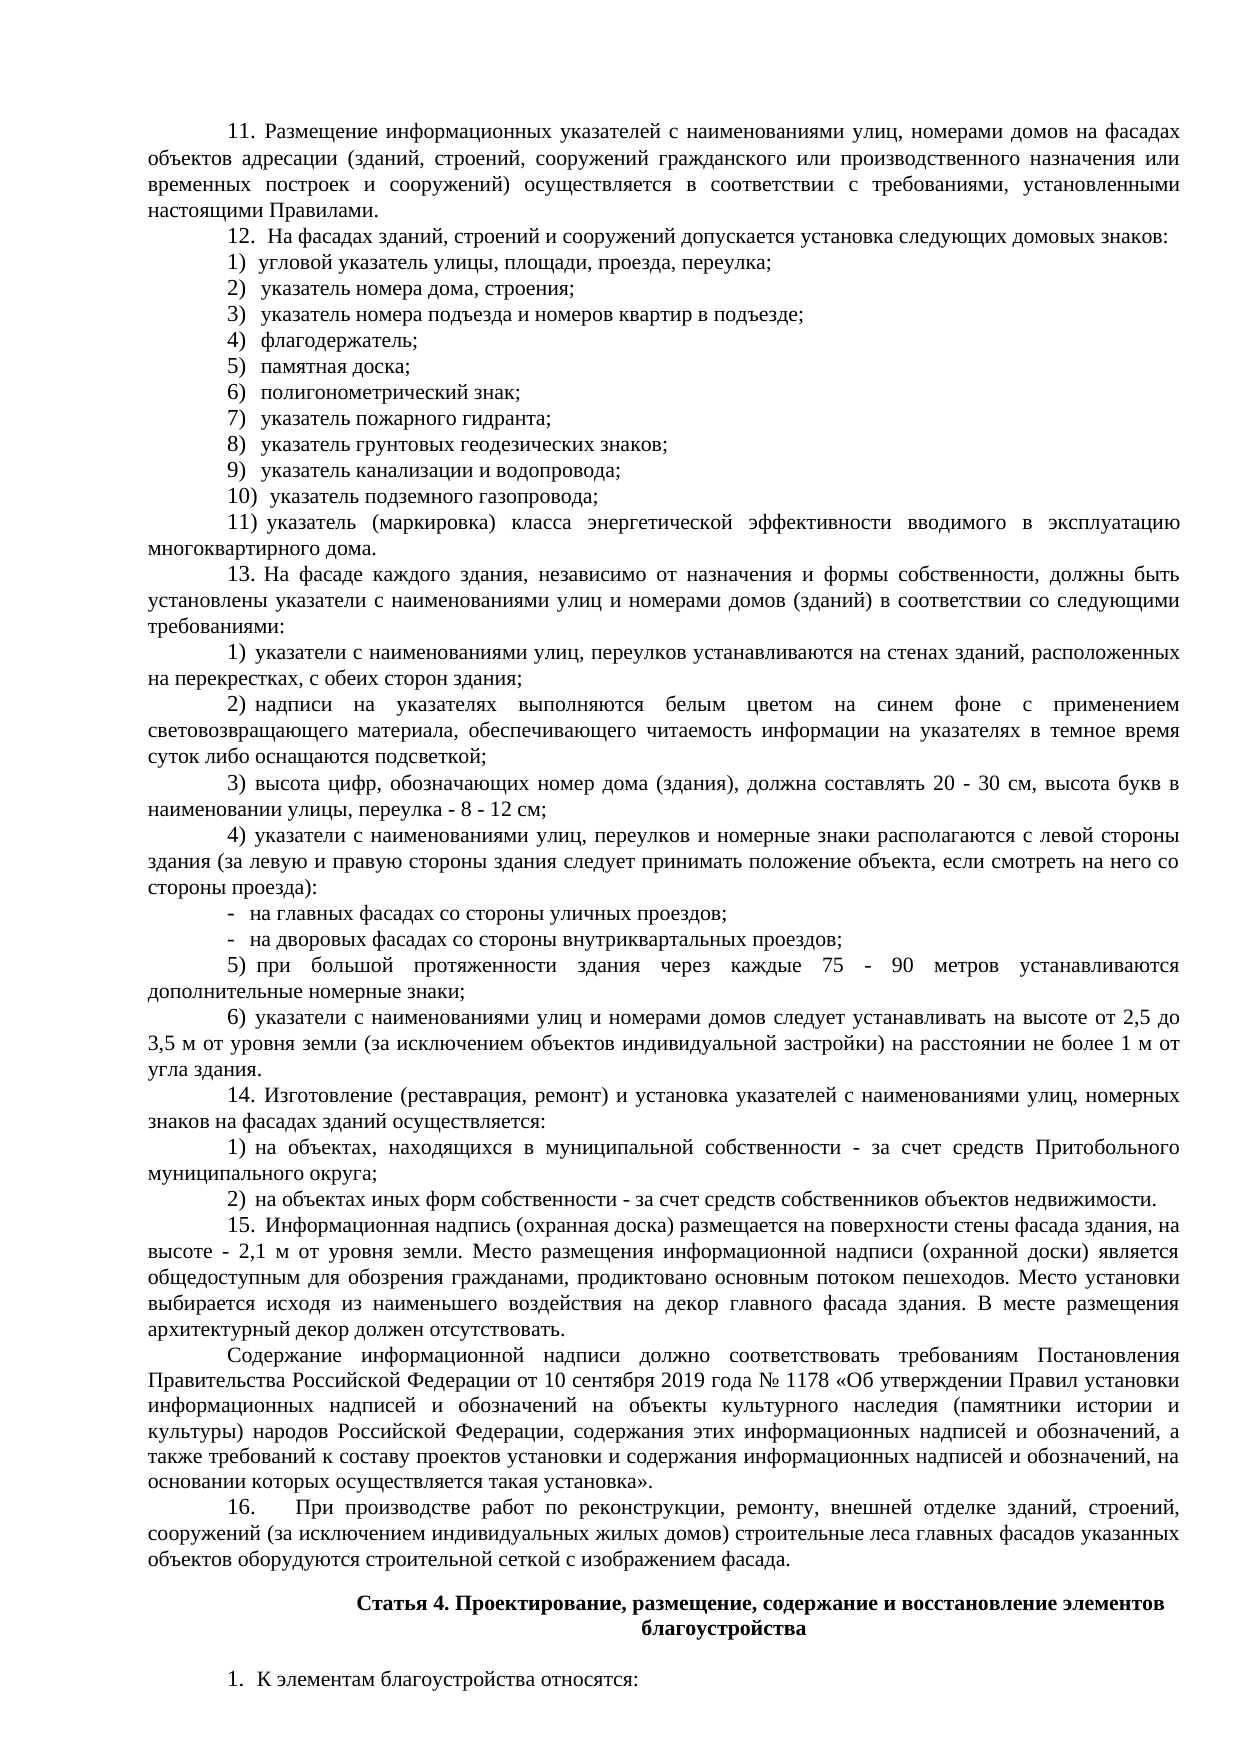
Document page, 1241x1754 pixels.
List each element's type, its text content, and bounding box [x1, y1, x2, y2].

list указатель (маркировка) класса энергетической эффективности вводимого в эксплуатацию многоквартирного дома. [148, 509, 1181, 561]
list указатель грунтовых геодезических знаков; [148, 431, 1181, 457]
list на дворовых фасадах со стороны внутриквартальных проездов; [148, 925, 1181, 951]
list полигонометрический знак; [148, 378, 1181, 404]
list При производстве работ по реконструкции, ремонту, внешней отделке зданий, строений, сооружений (за исключением индивидуальных жилых домов) строительные леса главных фасадов указанных объектов оборудуются строительной сеткой с изображением фасада. [148, 1493, 1181, 1571]
list памятная доска; [148, 352, 1181, 378]
list угловой указатель улицы, площади, проезда, переулка; [148, 248, 1181, 274]
list высота цифр, обозначающих номер дома (здания), должна составлять 20 - 30 см, высота букв в наименовании улицы, переулка - 8 - 12 см; [148, 769, 1181, 821]
list указатели с наименованиями улиц, переулков и номерные знаки располагаются с левой стороны здания (за левую и правую стороны здания следует принимать положение объекта, если смотреть на него со стороны проезда): [148, 821, 1181, 899]
list на объектах иных форм собственности - за счет средств собственников объектов недвижимости. [148, 1186, 1181, 1212]
list Информационная надпись (охранная доска) размещается на поверхности стены фасада здания, на высоте - 2,1 м от уровня земли. Место размещения информационной надписи (охранной доски) является общедоступным для обозрения гражданами, продиктовано основным потоком пешеходов. Место установки выбирается исходя из наименьшего воздействия на декор главного фасада здания. В месте размещения архитектурный декор должен отсутствовать. [148, 1212, 1181, 1342]
list указатель номера дома, строения; [148, 274, 1181, 300]
list указатель номера подъезда и номеров квартир в подъезде; [148, 300, 1181, 326]
list На фасадах зданий, строений и сооружений допускается установка следующих домовых знаков: [148, 222, 1181, 248]
list на объектах, находящихся в муниципальной собственности - за счет средств Притобольного муниципального округа; [148, 1134, 1181, 1186]
list Изготовление (реставрация, ремонт) и установка указателей с наименованиями улиц, номерных знаков на фасадах зданий осуществляется: [148, 1082, 1181, 1134]
list указатель пожарного гидранта; [148, 404, 1181, 431]
list указатель канализации и водопровода; [148, 457, 1181, 483]
list надписи на указателях выполняются белым цветом на синем фоне с применением световозвращающего материала, обеспечивающего читаемость информации на указателях в темное время суток либо оснащаются подсветкой; [148, 691, 1181, 769]
list Размещение информационных указателей с наименованиями улиц, номерами домов на фасадах объектов адресации (зданий, строений, сооружений гражданского или производственного назначения или временных построек и сооружений) осуществляется в соответствии с требованиями, установленными настоящими Правилами. [148, 118, 1181, 222]
list на главных фасадах со стороны уличных проездов; [148, 899, 1181, 925]
list флагодержатель; [148, 326, 1181, 352]
list На фасаде каждого здания, независимо от назначения и формы собственности, должны быть установлены указатели с наименованиями улиц и номерами домов (зданий) в соответствии со следующими требованиями: [148, 561, 1181, 639]
list указатель подземного газопровода; [148, 483, 1181, 509]
list указатели с наименованиями улиц, переулков устанавливаются на стенах зданий, расположенных на перекрестках, с обеих сторон здания; [148, 639, 1181, 691]
text Содержание информационной надписи должно соответствовать требованиям Постановления Правительства Российской Федерации от 10 сентября 2019 года № 1178 «Об утверждении Правил установки информационных надписей и обозначений на объекты культурного наследия (памятники истории и культуры) народов Российской Федерации, содержания этих информационных надписей и обозначений, а также требований к составу проектов установки и содержания информационных надписей и обозначений, на основании которых осуществляется такая установка». [148, 1342, 1181, 1493]
list К элементам благоустройства относятся: [148, 1666, 1181, 1692]
list указатели с наименованиями улиц и номерами домов следует устанавливать на высоте от 2,5 до 3,5 м от уровня земли (за исключением объектов индивидуальной застройки) на расстоянии не более 1 м от угла здания. [148, 1003, 1181, 1082]
list при большой протяженности здания через каждые 75 - 90 метров устанавливаются дополнительные номерные знаки; [148, 951, 1181, 1003]
text Статья 4. Проектирование, размещение, содержание и восстановление элементов благоустройства [266, 1590, 1181, 1641]
